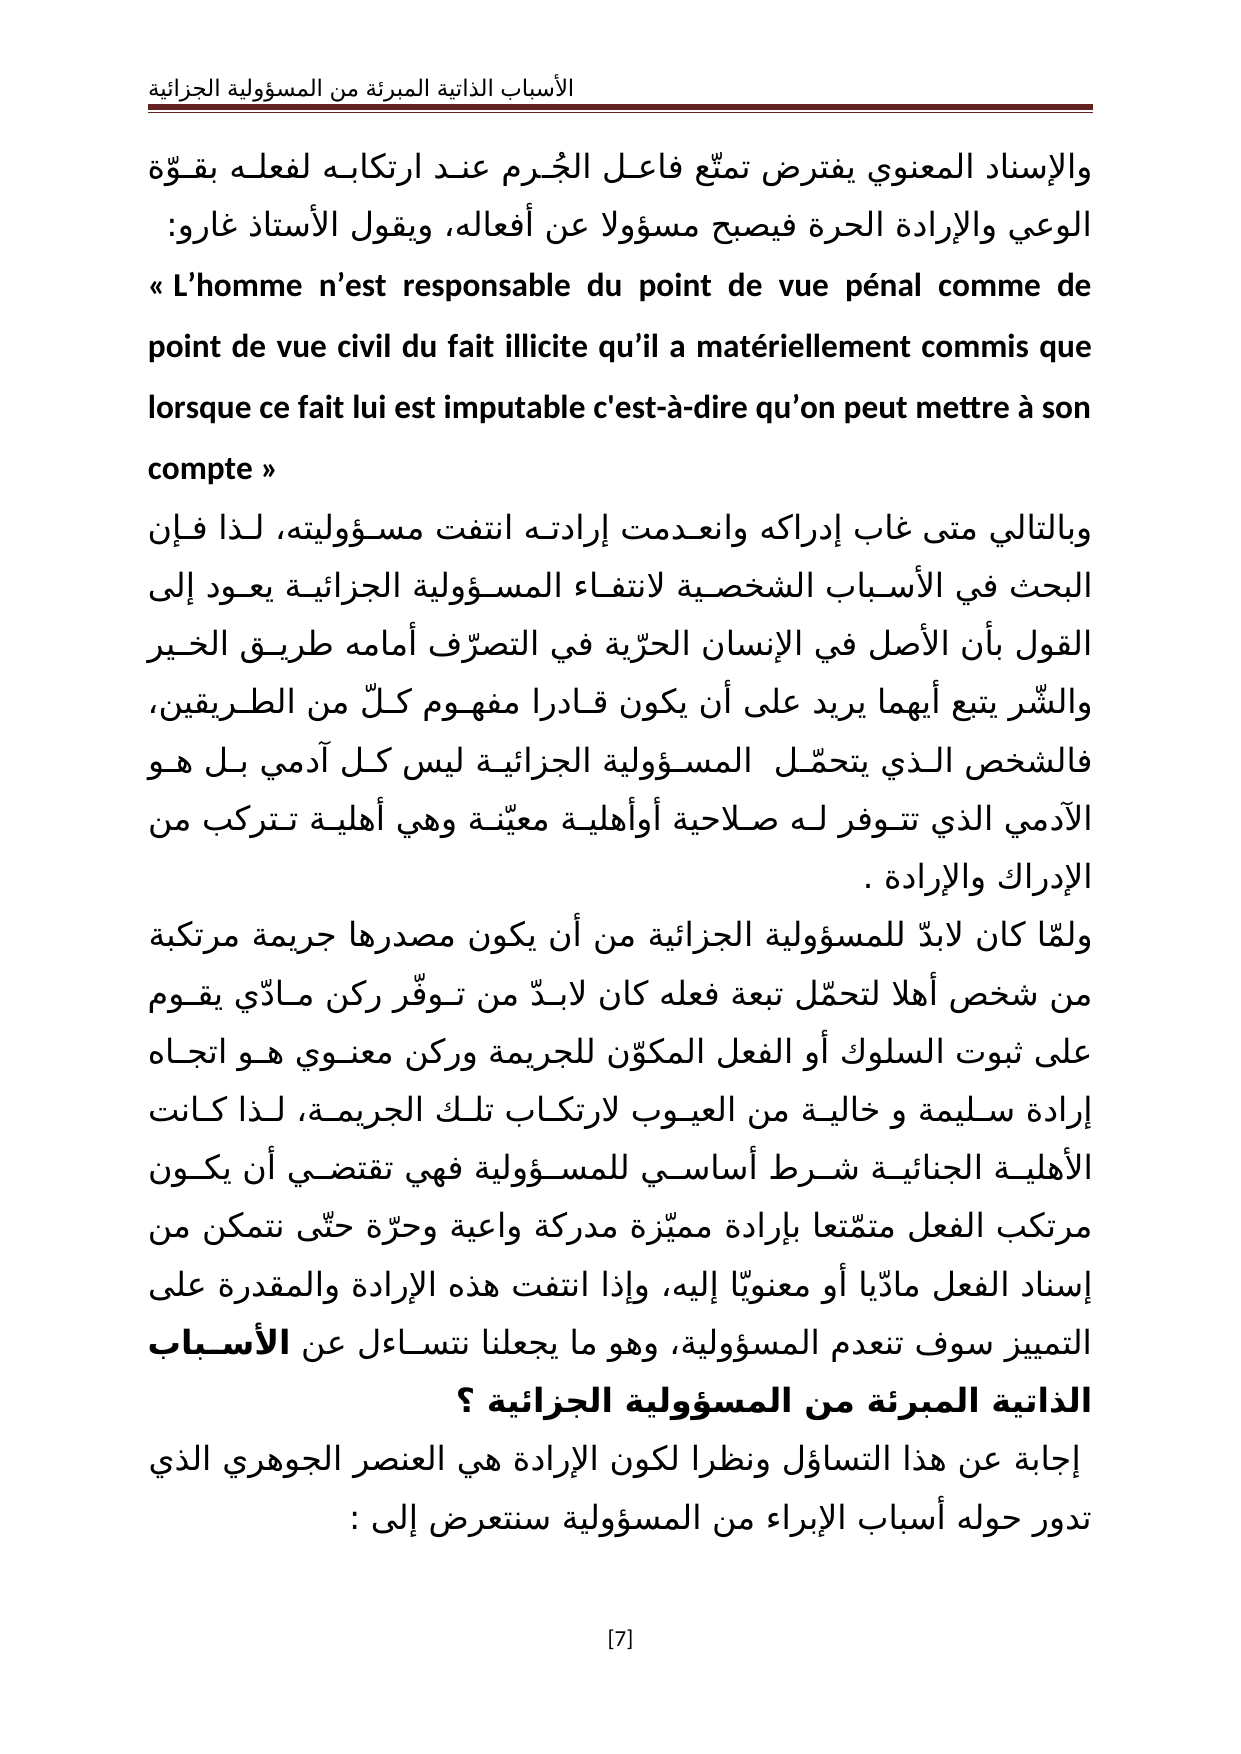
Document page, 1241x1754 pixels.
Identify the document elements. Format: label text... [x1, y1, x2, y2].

text ولمّا كان لابدّ للمسؤولية الجزائية من أن يكون مصدرها جريمة مرتكبة من شخص أهلا لتحمّل تبعة فعله كان لابدّ من توفّر ركن مادّي يقوم على ثبوت السلوك أو الفعل المكوّن للجريمة وركن معنوي هو اتجاه إرادة سليمة و خالية من العيوب لارتكاب تلك الجريمة، لذا كانت الأهلية الجنائية شرط أساسي للمسؤولية فهي تقتضي أن يكون مرتكب الفعل متمّتعا بإرادة مميّزة مدركة واعية وحرّة حتّى نتمكن من إسناد الفعل مادّيا أو معنويّا إليه، وإذا انتفت هذه الإرادة والمقدرة على التمييز سوف تنعدم المسؤولية، وهو ما يجعلنا نتساءل عن الأسباب الذاتية المبرئة من المسؤولية الجزائية ؟ [148, 916, 1093, 1421]
text « L’homme n’est responsable du point de vue pénal comme de point de vue civil du fait illicite qu’il a matériellement commis que lorsque ce fait lui est imputable c'est-à-dire qu’on peut mettre à son compte » [148, 264, 1093, 488]
text وبالتالي متى غاب إدراكه وانعدمت إرادته انتفت مسؤوليته، لذا فإن البحث في الأسباب الشخصية لانتفاء المسؤولية الجزائية يعود إلى القول بأن الأصل في الإنسان الحرّية في التصرّف أمامه طريق الخير والشّر يتبع أيهما يريد على أن يكون قادرا مفهوم كلّ من الطريقين، فالشخص الذي يتحمّل المسؤولية الجزائية ليس كل آدمي بل هو الآدمي الذي تتوفر له صلاحية أوأهلية معيّنة وهي أهلية تتركب من الإدراك والإرادة . [148, 508, 1093, 896]
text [148, 148, 1093, 245]
text إجابة عن هذا التساؤل ونظرا لكون الإرادة هي العنصر الجوهري الذي تدور حوله أسباب الإبراء من المسؤولية سنتعرض إلى : [148, 1440, 1093, 1537]
